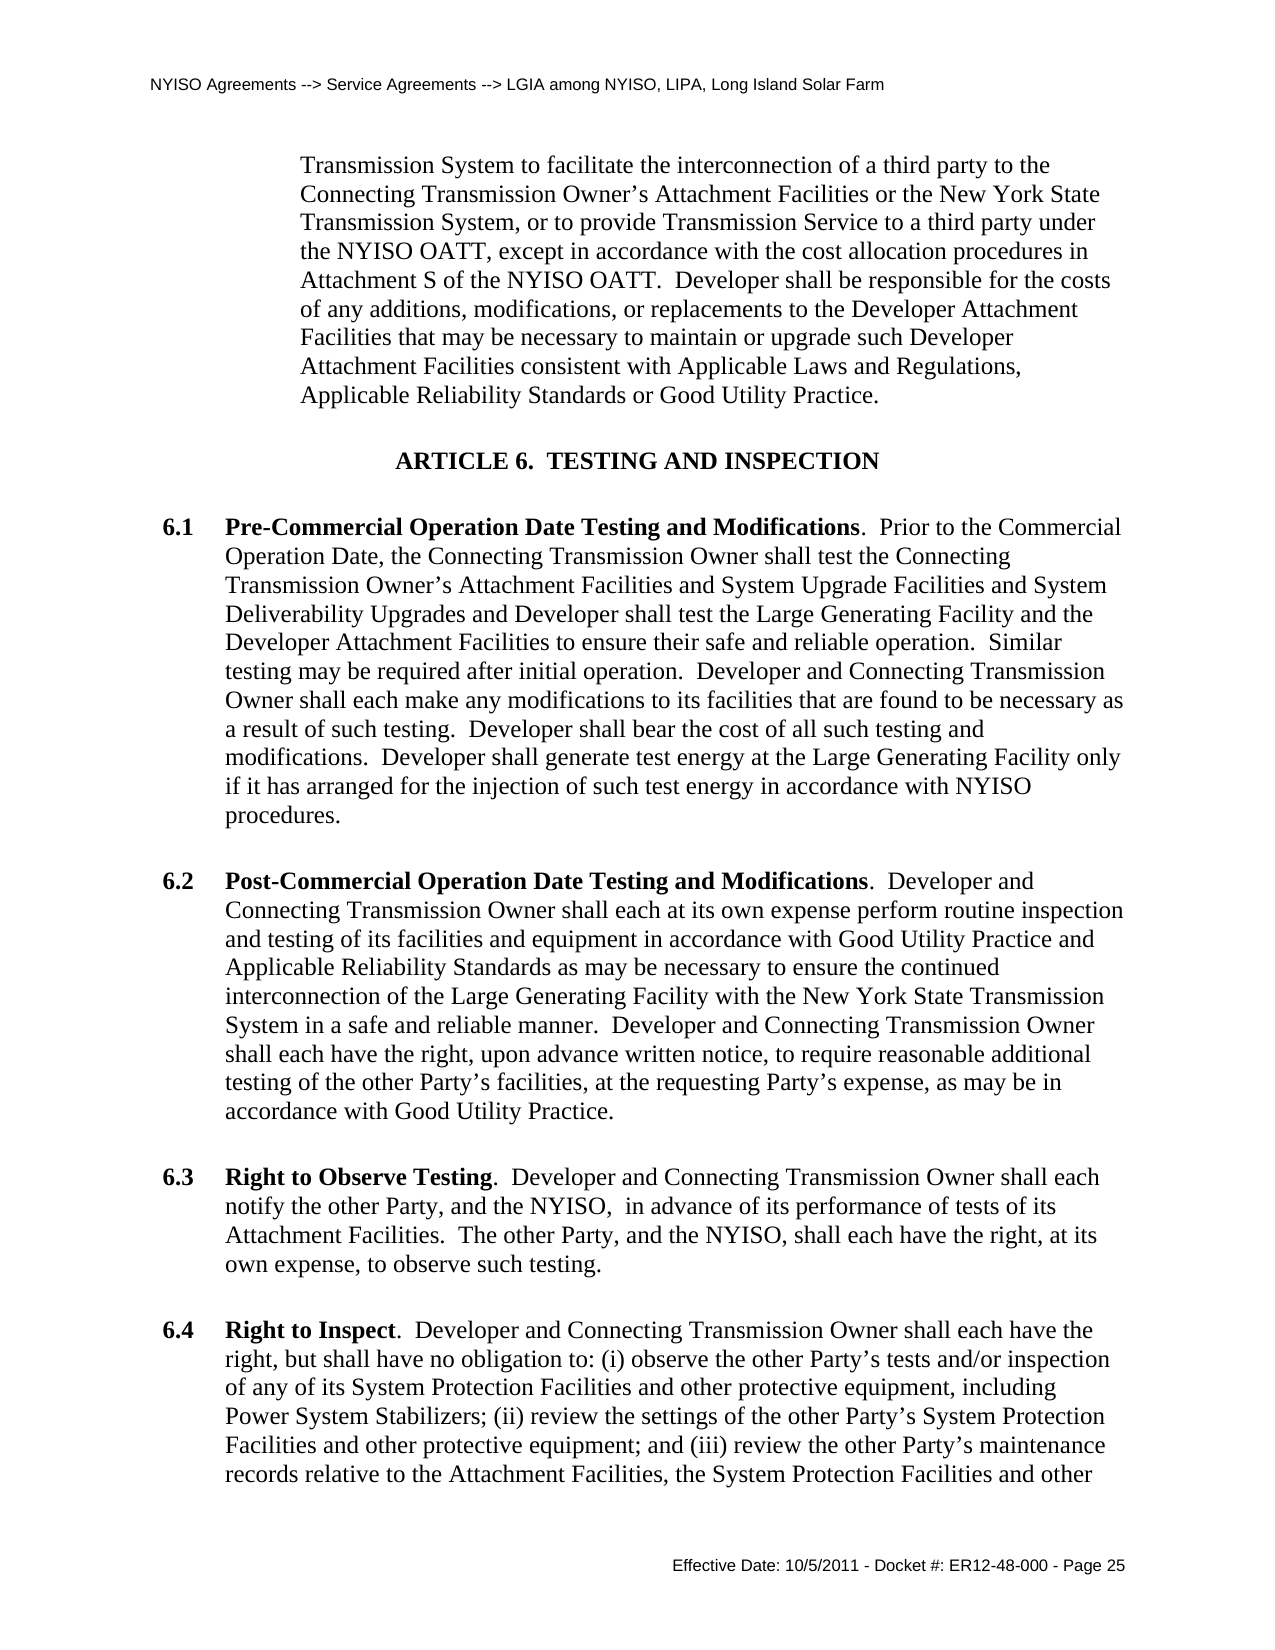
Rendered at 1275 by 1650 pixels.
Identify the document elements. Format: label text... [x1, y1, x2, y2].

subtitle 6.1 Pre-Commercial Operation Date Testing and Modifications. Prior to the Commercial Operation Date, the Connecting Transmission Owner shall test the Connecting Transmission Owner’s Attachment Facilities and System Upgrade Facilities and System Deliverability Upgrades and Developer shall test the Large Generating Facility and the Developer Attachment Facilities to ensure their safe and reliable operation. Similar testing may be required after initial operation. Developer and Connecting Transmission Owner shall each make any modifications to its facilities that are found to be necessary as a result of such testing. Developer shall bear the cost of all such testing and modifications. Developer shall generate test energy at the Large Generating Facility only if it has arranged for the injection of such test energy in accordance with NYISO procedures. [162, 512, 1125, 829]
subtitle 6.2 Post-Commercial Operation Date Testing and Modifications. Developer and Connecting Transmission Owner shall each at its own expense perform routine inspection and testing of its facilities and equipment in accordance with Good Utility Practice and Applicable Reliability Standards as may be necessary to ensure the continued interconnection of the Large Generating Facility with the New York State Transmission System in a safe and reliable manner. Developer and Connecting Transmission Owner shall each have the right, upon advance written notice, to require reasonable additional testing of the other Party’s facilities, at the requesting Party’s expense, as may be in accordance with Good Utility Practice. [162, 866, 1125, 1125]
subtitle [162, 1315, 1125, 1487]
subtitle article 6. TESTING AND INSPECTION [150, 446, 1125, 475]
subtitle 6.3 Right to Observe Testing. Developer and Connecting Transmission Owner shall each notify the other Party, and the NYISO, in advance of its performance of tests of its Attachment Facilities. The other Party, and the NYISO, shall each have the right, at its own expense, to observe such testing. [162, 1162, 1125, 1277]
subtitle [225, 150, 1125, 409]
